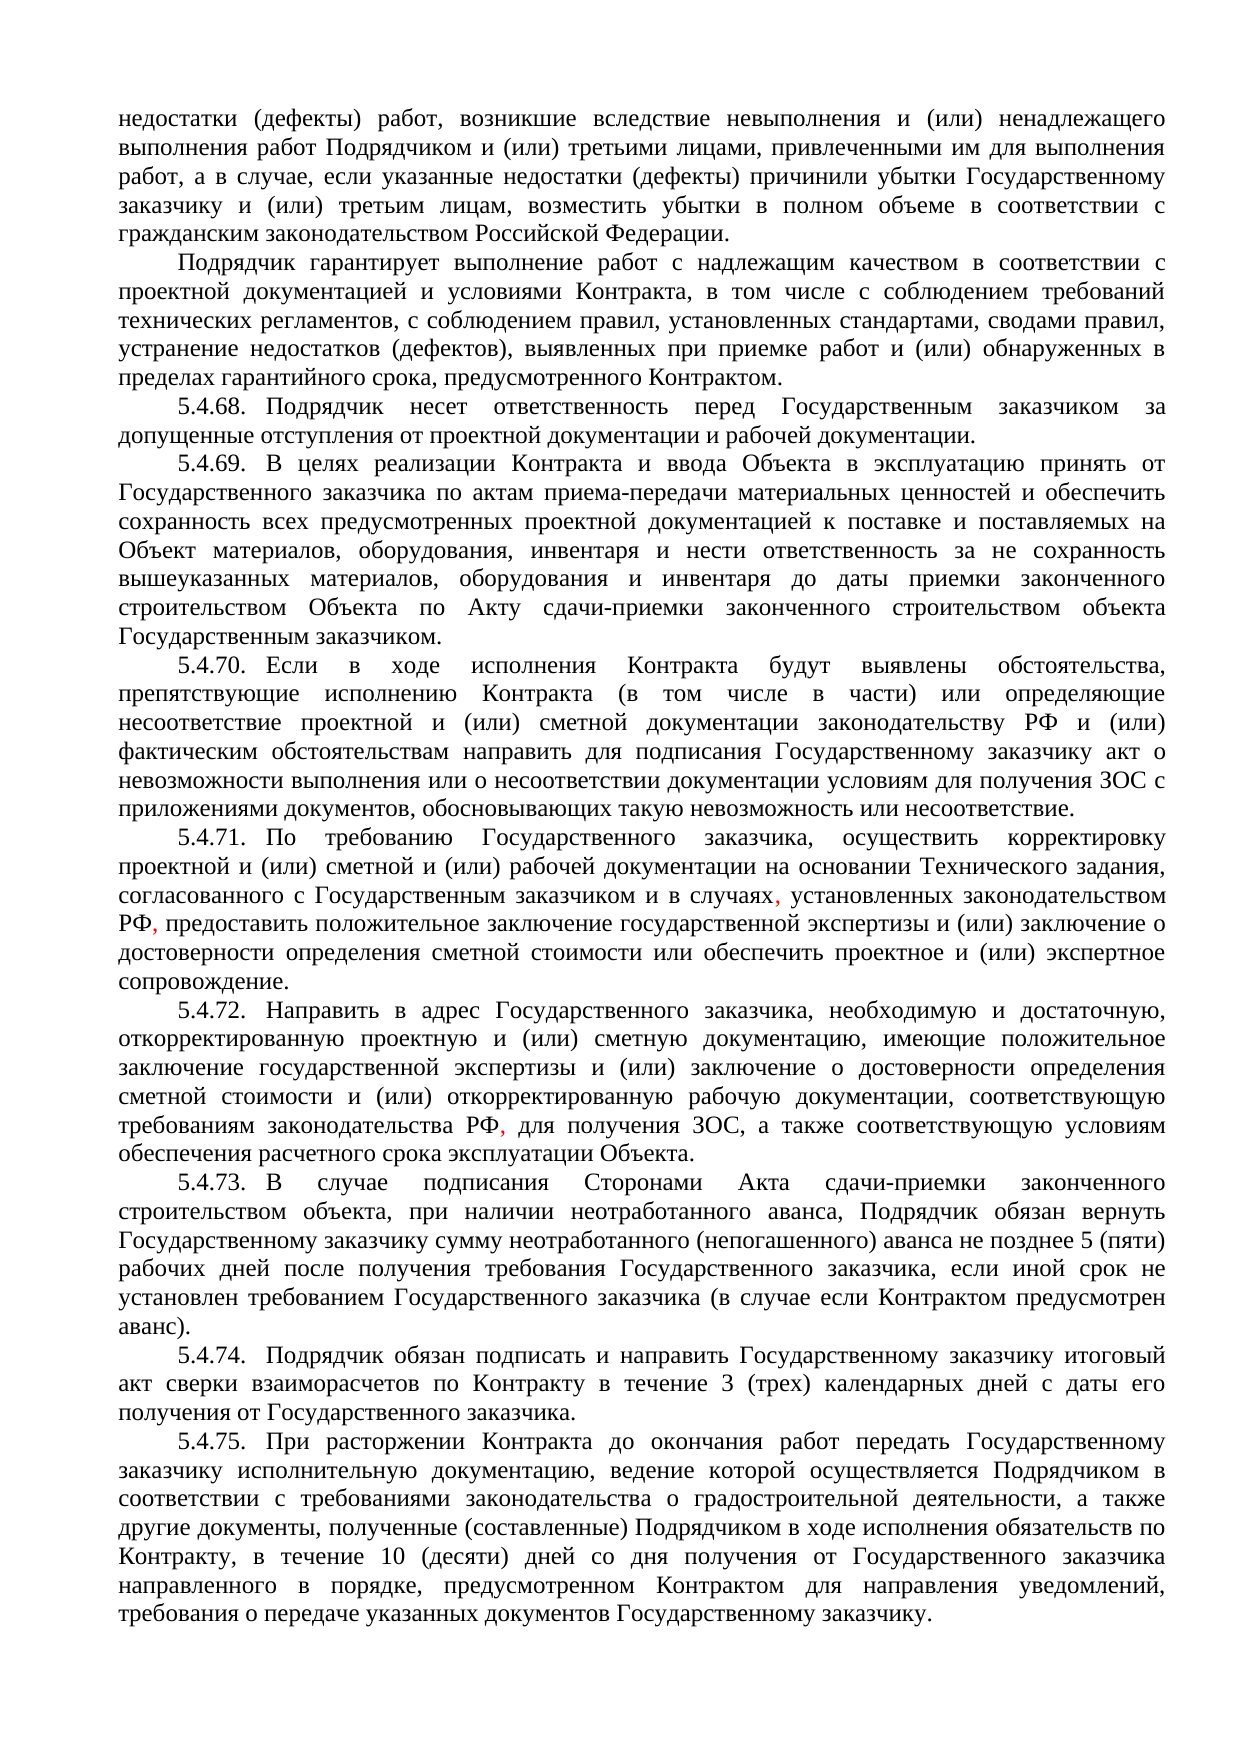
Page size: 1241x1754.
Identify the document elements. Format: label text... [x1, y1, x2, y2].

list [118, 103, 1167, 247]
list Если в ходе исполнения Контракта будут выявлены обстоятельства, препятствующие исполнению Контракта (в том числе в части) или определяющие несоответствие проектной и (или) сметной документации законодательству РФ и (или) фактическим обстоятельствам направить для подписания Государственному заказчику акт о невозможности выполнения или о несоответствии документации условиям для получения ЗОС с приложениями документов, обосновывающих такую невозможность или несоответствие. [118, 650, 1167, 822]
list Направить в адрес Государственного заказчика, необходимую и достаточную, откорректированную проектную и (или) сметную документацию, имеющие положительное заключение государственной экспертизы и (или) заключение о достоверности определения сметной стоимости и (или) откорректированную рабочую документации, соответствующую требованиям законодательства РФ, для получения ЗОС, а также соответствующую условиям обеспечения расчетного срока эксплуатации Объекта. [118, 995, 1167, 1167]
list Подрядчик обязан подписать и направить Государственному заказчику итоговый акт сверки взаиморасчетов по Контракту в течение 3 (трех) календарных дней с даты его получения от Государственного заказчика. [118, 1340, 1167, 1426]
text Подрядчик гарантирует выполнение работ с надлежащим качеством в соответствии с проектной документацией и условиями Контракта, в том числе с соблюдением требований технических регламентов, с соблюдением правил, установленных стандартами, сводами правил, устранение недостатков (дефектов), выявленных при приемке работ и (или) обнаруженных в пределах гарантийного срока, предусмотренного Контрактом. [118, 247, 1167, 391]
list В случае подписания Сторонами Акта сдачи-приемки законченного строительством объекта, при наличии неотработанного аванса, Подрядчик обязан вернуть Государственному заказчику сумму неотработанного (непогашенного) аванса не позднее 5 (пяти) рабочих дней после получения требования Государственного заказчика, если иной срок не установлен требованием Государственного заказчика (в случае если Контрактом предусмотрен аванс). [118, 1167, 1167, 1340]
list По требованию Государственного заказчика, осуществить корректировку проектной и (или) сметной и (или) рабочей документации на основании Технического задания, согласованного с Государственным заказчиком и в случаях, установленных законодательством РФ, предоставить положительное заключение государственной экспертизы и (или) заключение о достоверности определения сметной стоимости или обеспечить проектное и (или) экспертное сопровождение. [118, 822, 1167, 995]
list При расторжении Контракта до окончания работ передать Государственному заказчику исполнительную документацию, ведение которой осуществляется Подрядчиком в соответствии с требованиями законодательства о градостроительной деятельности, а также другие документы, полученные (составленные) Подрядчиком в ходе исполнения обязательств по Контракту, в течение 10 (десяти) дней со дня получения от Государственного заказчика направленного в порядке, предусмотренном Контрактом для направления уведомлений, требования о передаче указанных документов Государственному заказчику. [118, 1426, 1167, 1627]
list В целях реализации Контракта и ввода Объекта в эксплуатацию принять от Государственного заказчика по актам приема-передачи материальных ценностей и обеспечить сохранность всех предусмотренных проектной документацией к поставке и поставляемых на Объект материалов, оборудования, инвентаря и нести ответственность за не сохранность вышеуказанных материалов, оборудования и инвентаря до даты приемки законченного строительством Объекта по Акту сдачи-приемки законченного строительством объекта Государственным заказчиком. [118, 448, 1167, 650]
list Подрядчик несет ответственность перед Государственным заказчиком за допущенные отступления от проектной документации и рабочей документации. [118, 391, 1167, 448]
